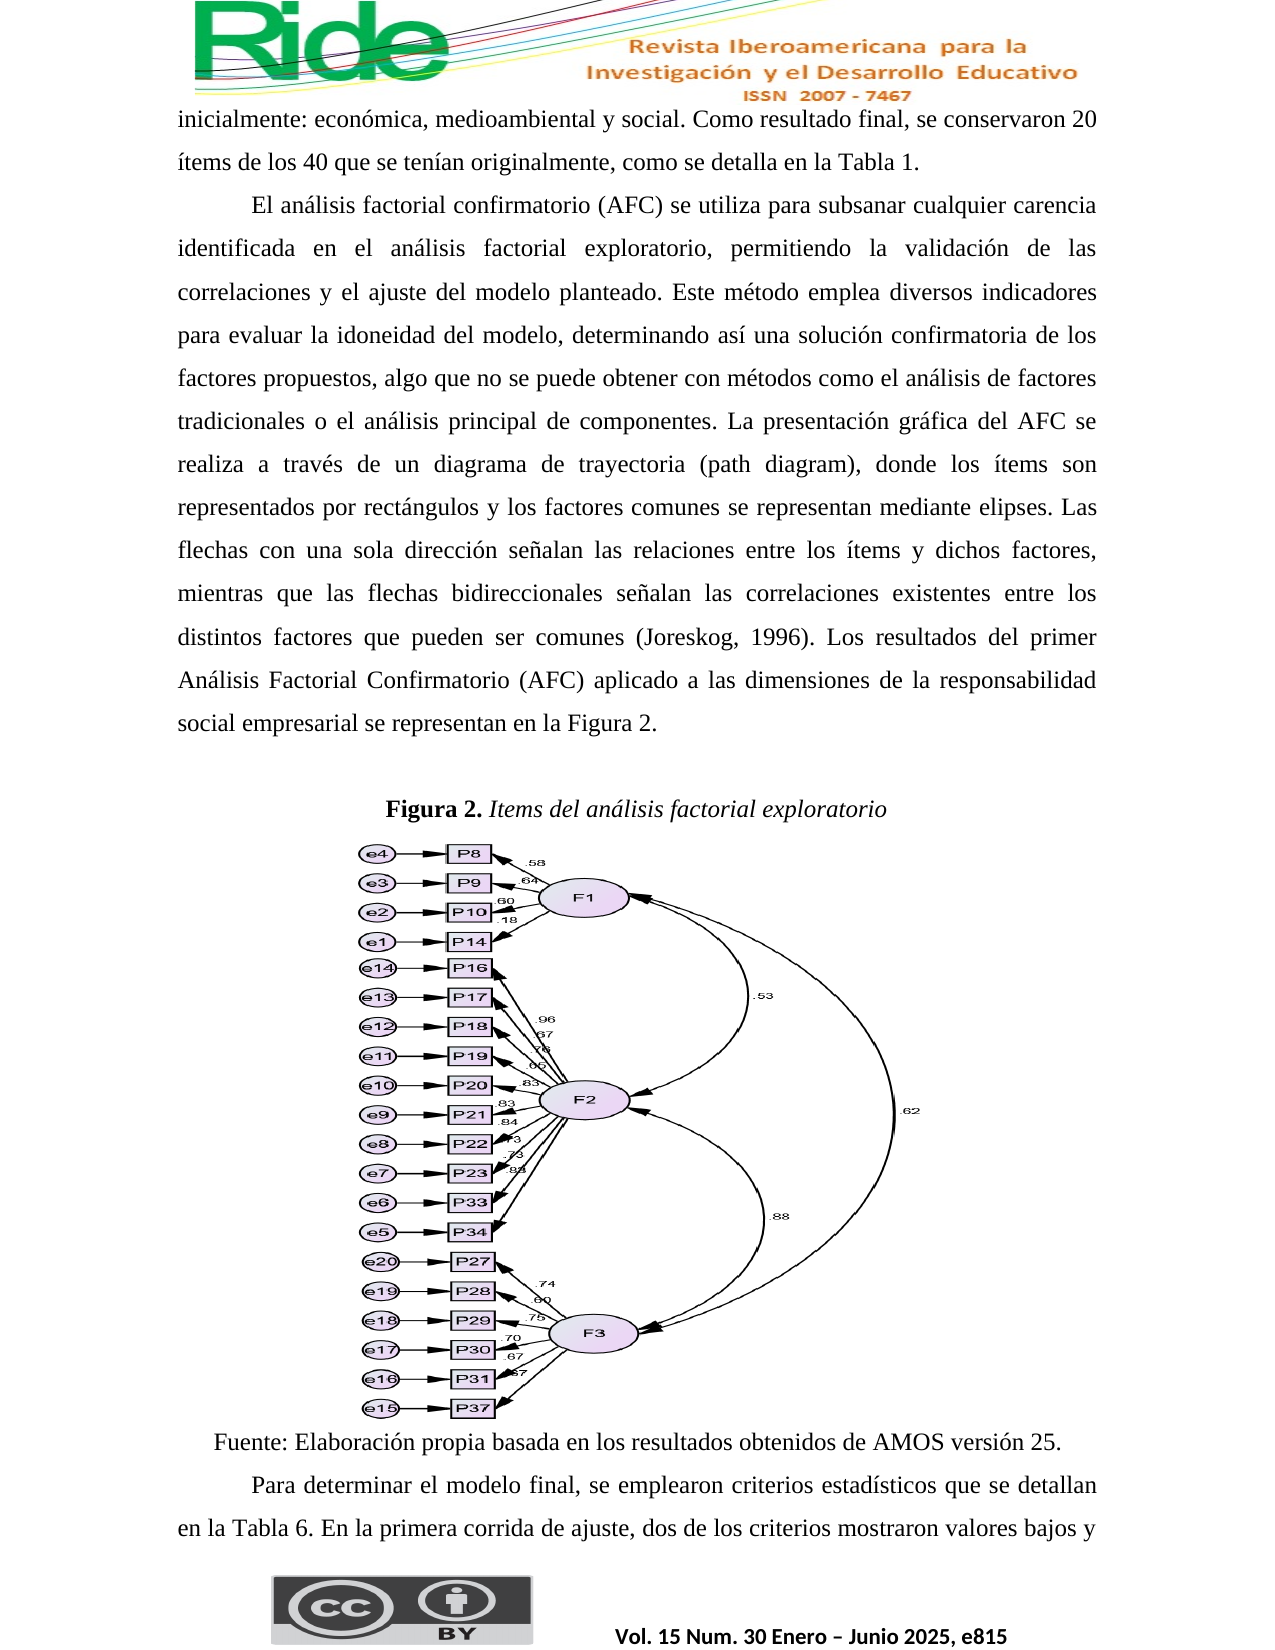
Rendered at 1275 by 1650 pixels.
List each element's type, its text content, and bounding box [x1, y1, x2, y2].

text Fuente: Elaboración propia basada en los resultados obtenidos de AMOS versión 25. [177, 1427, 1098, 1455]
picture [194, 0, 1081, 105]
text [177, 104, 1098, 176]
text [177, 1470, 1098, 1542]
text Figura 2. Items del análisis factorial exploratorio [177, 794, 1098, 823]
picture [351, 834, 939, 1431]
picture [271, 1575, 534, 1645]
text El análisis factorial confirmatorio (AFC) se utiliza para subsanar cualquier carencia identificada en el análisis factorial exploratorio, permitiendo la validación de las correlaciones y el ajuste del modelo planteado. Este método emplea diversos indicadores para evaluar la idoneidad del modelo, determinando así una solución confirmatoria de los factores propuestos, algo que no se puede obtener con métodos como el análisis de factores tradicionales o el análisis principal de componentes. La presentación gráfica del AFC se realiza a través de un diagrama de trayectoria (path diagram), donde los ítems son representados por rectángulos y los factores comunes se representan mediante elipses. Las flechas con una sola dirección señalan las relaciones entre los ítems y dichos factores, mientras que las flechas bidireccionales señalan las correlaciones existentes entre los distintos factores que pueden ser comunes (Joreskog, 1996). Los resultados del primer Análisis Factorial Confirmatorio (AFC) aplicado a las dimensiones de la responsabilidad social empresarial se representan en la Figura 2. [177, 190, 1098, 737]
